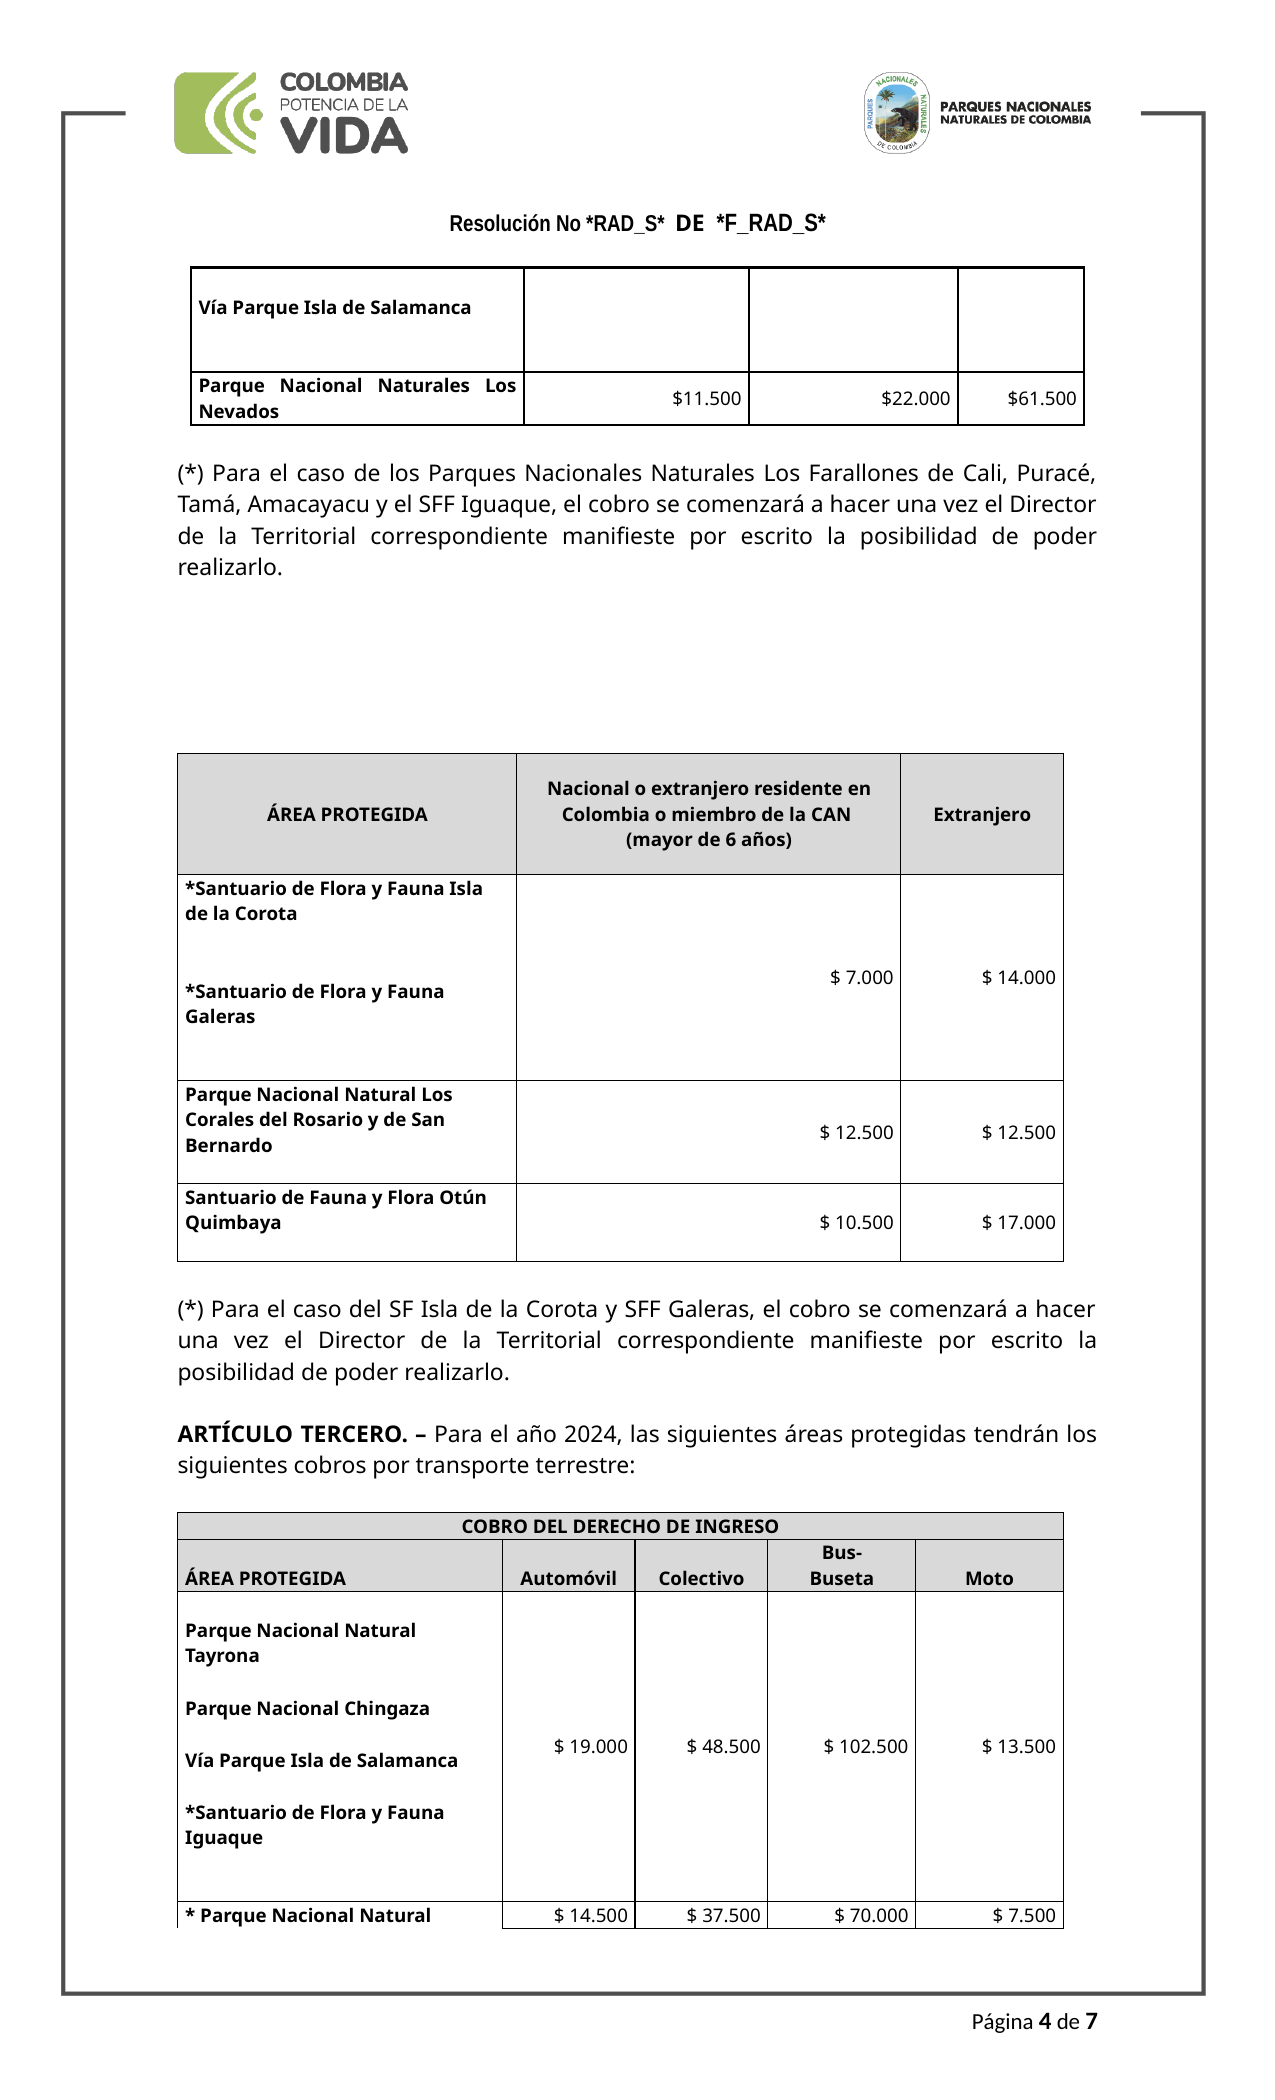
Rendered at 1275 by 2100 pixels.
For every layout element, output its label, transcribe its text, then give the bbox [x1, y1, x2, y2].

table_cell $22.000 [750, 373, 957, 424]
table_cell $ 12.500 [901, 1081, 1063, 1183]
table_header ÁREA PROTEGIDA [178, 754, 516, 874]
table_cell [178, 1902, 502, 1928]
table_cell $ 14.500 [503, 1902, 634, 1928]
table_cell $ 70.000 [768, 1902, 915, 1928]
table_header COBRO DEL DERECHO DE INGRESO [178, 1513, 1063, 1539]
text (*) Para el caso de los Parques Nacionales Naturales Los Farallones de Cali, Puracé, Tamá, Amacayacu y el SFF Iguaque, el cobro se comenzará a hacer una vez el Director de la Territorial correspondiente manifieste por escrito la posibilidad de poder realizarlo. [177, 457, 1098, 582]
table_cell $ 19.000 [503, 1592, 634, 1901]
table_cell $ 7.000 [517, 875, 900, 1080]
table_cell Parque Nacional Natural Tayrona [178, 1592, 502, 1668]
table_cell Bus- Buseta [768, 1540, 915, 1591]
table_cell $ 48.500 [636, 1592, 767, 1901]
table_cell $ 12.500 [517, 1081, 900, 1183]
table_cell Parque Nacional Natural Los Corales del Rosario y de San Bernardo [178, 1081, 516, 1183]
table_cell Santuario de Fauna y Flora Otún Quimbaya [178, 1184, 516, 1261]
table_cell $61.500 [959, 373, 1083, 424]
table_cell Colectivo [636, 1540, 767, 1591]
table_cell $ 13.500 [916, 1592, 1063, 1901]
table_cell $ 102.500 [768, 1592, 915, 1901]
table_cell Vía Parque Isla de Salamanca [192, 269, 523, 371]
table_header Extranjero [901, 754, 1063, 874]
table_cell *Santuario de Flora y Fauna Galeras [178, 977, 516, 1080]
table_cell *Santuario de Flora y Fauna Iguaque [178, 1798, 502, 1901]
table_cell *Santuario de Flora y Fauna Isla de la Corota [178, 875, 516, 977]
table_cell Parque Nacional Chingaza [178, 1668, 502, 1720]
text ARTÍCULO TERCERO. – Para el año 2024, las siguientes áreas protegidas tendrán los siguientes cobros por transporte terrestre: [177, 1418, 1098, 1481]
table_cell Moto [916, 1540, 1063, 1591]
table_cell $11.500 [525, 373, 748, 424]
table_cell $ 10.500 [517, 1184, 900, 1261]
table_cell $ 37.500 [636, 1902, 767, 1928]
table_cell ÁREA PROTEGIDA [178, 1540, 502, 1591]
table_cell $ 7.500 [916, 1902, 1063, 1928]
table_cell $ 14.000 [901, 875, 1063, 1080]
table_cell Parque Nacional Naturales Los Nevados [192, 373, 523, 424]
table_cell Vía Parque Isla de Salamanca [178, 1720, 502, 1798]
text (*) Para el caso del SF Isla de la Corota y SFF Galeras, el cobro se comenzará a hacer una vez el Director de la Territorial correspondiente manifieste por escrito la posibilidad de poder realizarlo. [177, 1293, 1098, 1387]
table_cell Automóvil [503, 1540, 634, 1591]
table_header Nacional o extranjero residente en Colombia o miembro de la CAN (mayor de 6 años) [517, 754, 900, 874]
table_cell $ 17.000 [901, 1184, 1063, 1261]
picture [0, 1, 1271, 2100]
